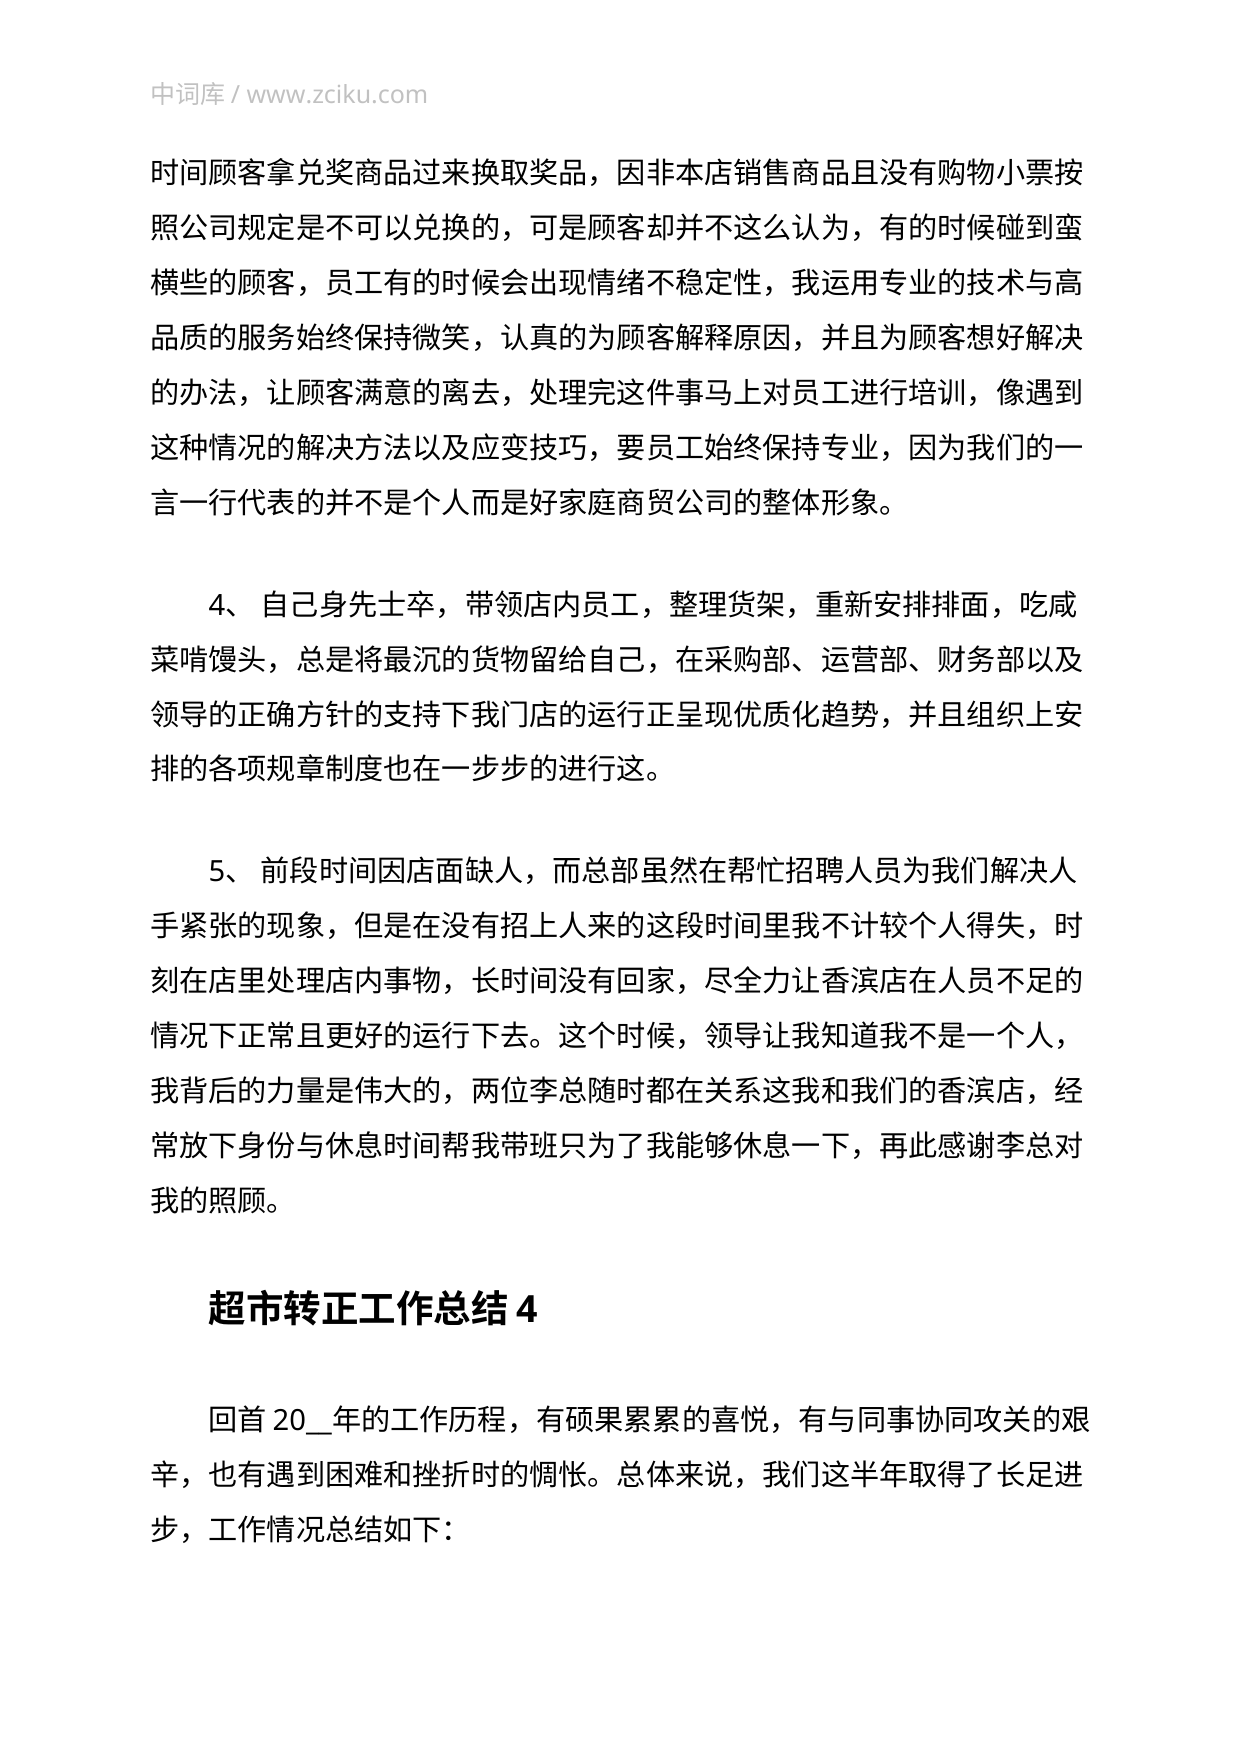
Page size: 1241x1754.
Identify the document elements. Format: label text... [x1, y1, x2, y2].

text 4、 自己身先士卒，带领店内员工，整理货架，重新安排排面，吃咸菜啃馒头，总是将最沉的货物留给自己，在采购部、运营部、财务部以及领导的正确方针的支持下我门店的运行正呈现优质化趋势，并且组织上安排的各项规章制度也在一步步的进行这。 [150, 581, 1090, 788]
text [150, 150, 1090, 522]
text 回首20__年的工作历程，有硕果累累的喜悦，有与同事协同攻关的艰辛，也有遇到困难和挫折时的惆怅。总体来说，我们这半年取得了长足进步，工作情况总结如下： [150, 1397, 1090, 1549]
text 5、 前段时间因店面缺人，而总部虽然在帮忙招聘人员为我们解决人手紧张的现象，但是在没有招上人来的这段时间里我不计较个人得失，时刻在店里处理店内事物，长时间没有回家，尽全力让香滨店在人员不足的情况下正常且更好的运行下去。这个时候，领导让我知道我不是一个人，我背后的力量是伟大的，两位李总随时都在关系这我和我们的香滨店，经常放下身份与休息时间帮我带班只为了我能够休息一下，再此感谢李总对我的照顾。 [150, 848, 1090, 1219]
text 超市转正工作总结4 [150, 1279, 1090, 1333]
